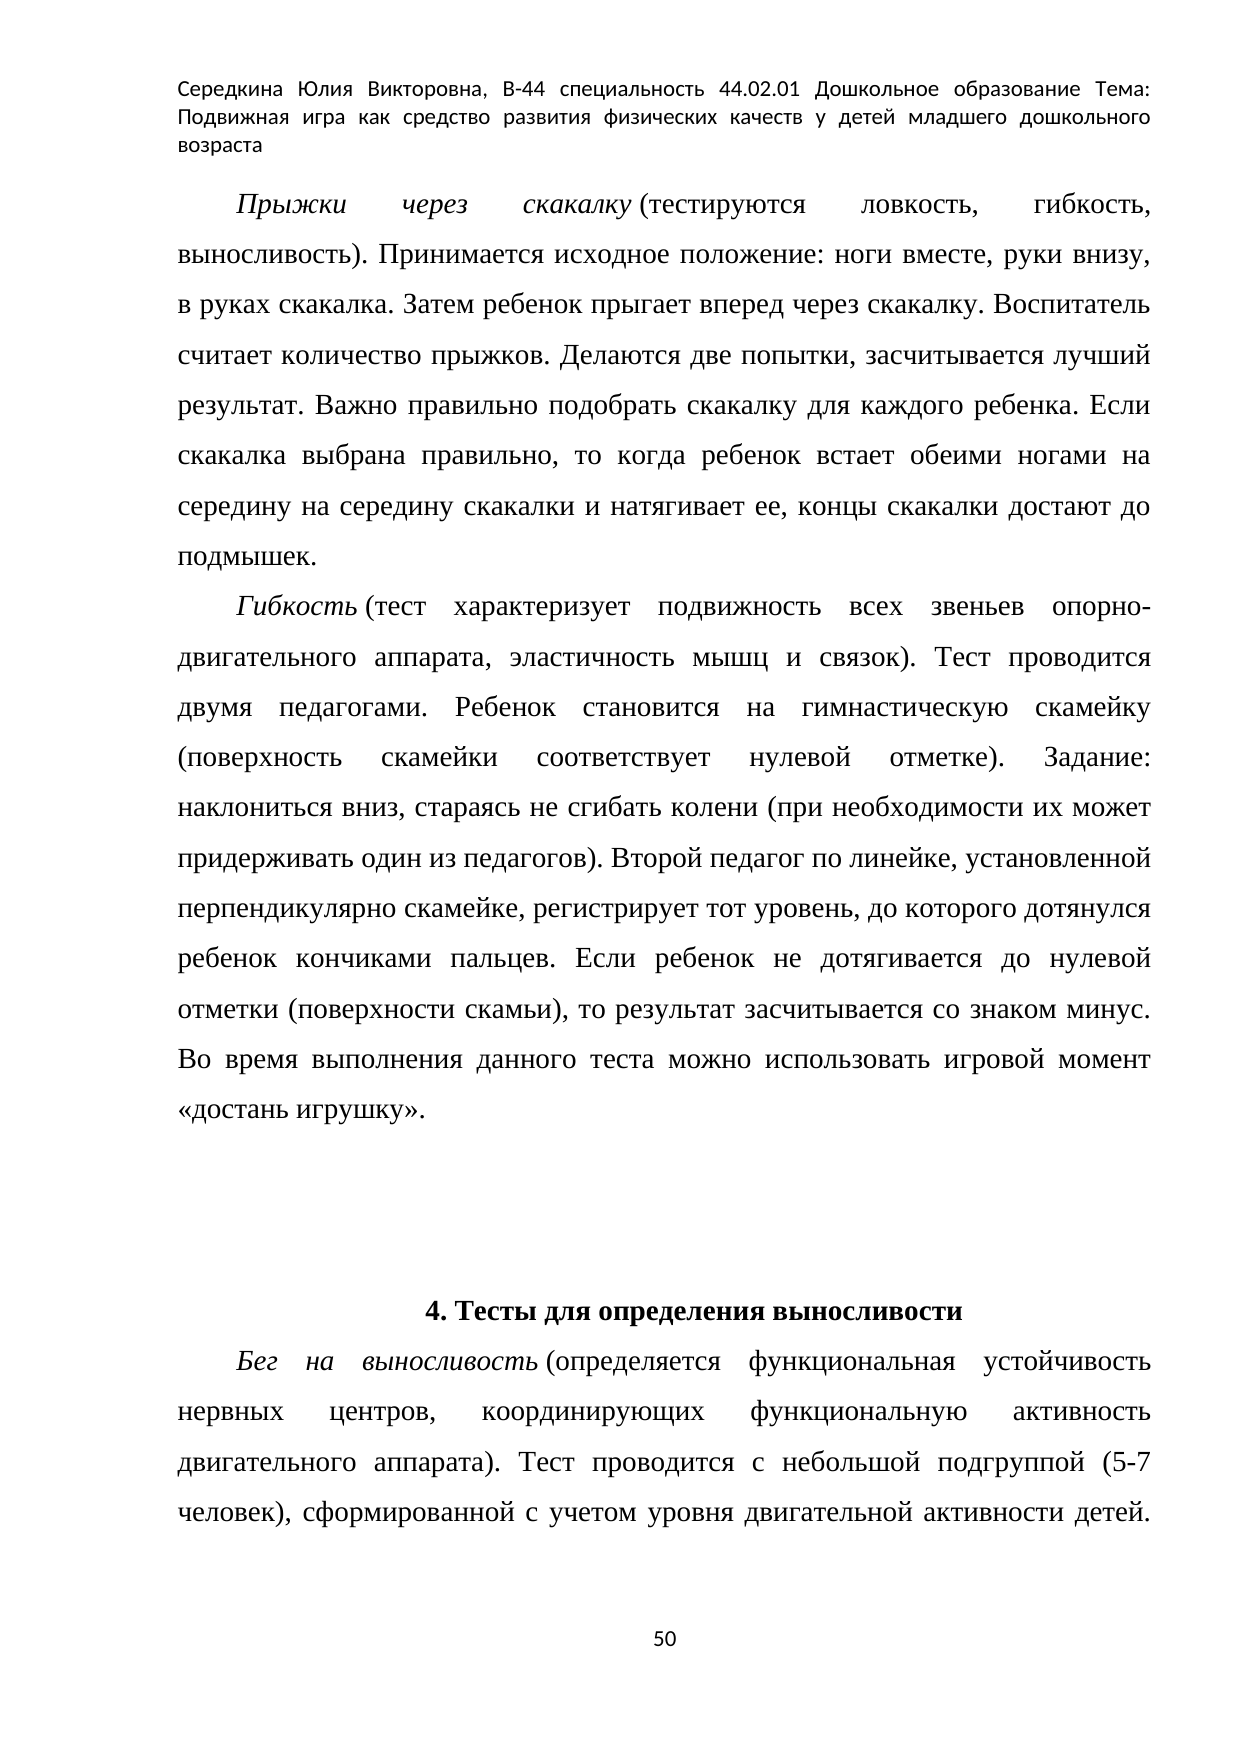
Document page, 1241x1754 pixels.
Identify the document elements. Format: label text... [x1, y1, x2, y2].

text Прыжки через скакалку (тестируются ловкость, гибкость, выносливость). Принимается исходное положение: ноги вместе, руки внизу, в руках скакалка. Затем ребенок прыгает вперед через скакалку. Воспитатель считает количество прыжков. Делаются две попытки, засчитывается лучший результат. Важно правильно подобрать скакалку для каждого ребенка. Если скакалка выбрана правильно, то когда ребенок встает обеими ногами на середину на середину скакалки и натягивает ее, концы скакалки достают до подмышек. [177, 186, 1152, 572]
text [177, 1343, 1152, 1527]
text 4. Тесты для определения выносливости [177, 1293, 1152, 1326]
text Гибкость (тест характеризует подвижность всех звеньев опорно-двигательного аппарата, эластичность мышц и связок). Тест проводится двумя педагогами. Ребенок становится на гимнастическую скамейку (поверхность скамейки соответствует нулевой отметке). Задание: наклониться вниз, стараясь не сгибать колени (при необходимости их может придерживать один из педагогов). Второй педагог по линейке, установленной перпендикулярно скамейке, регистрирует тот уровень, до которого дотянулся ребенок кончиками пальцев. Если ребенок не дотягивается до нулевой отметки (поверхности скамьи), то результат засчитывается со знаком минус. Во время выполнения данного теста можно использовать игровой момент «достань игрушку». [177, 588, 1152, 1125]
